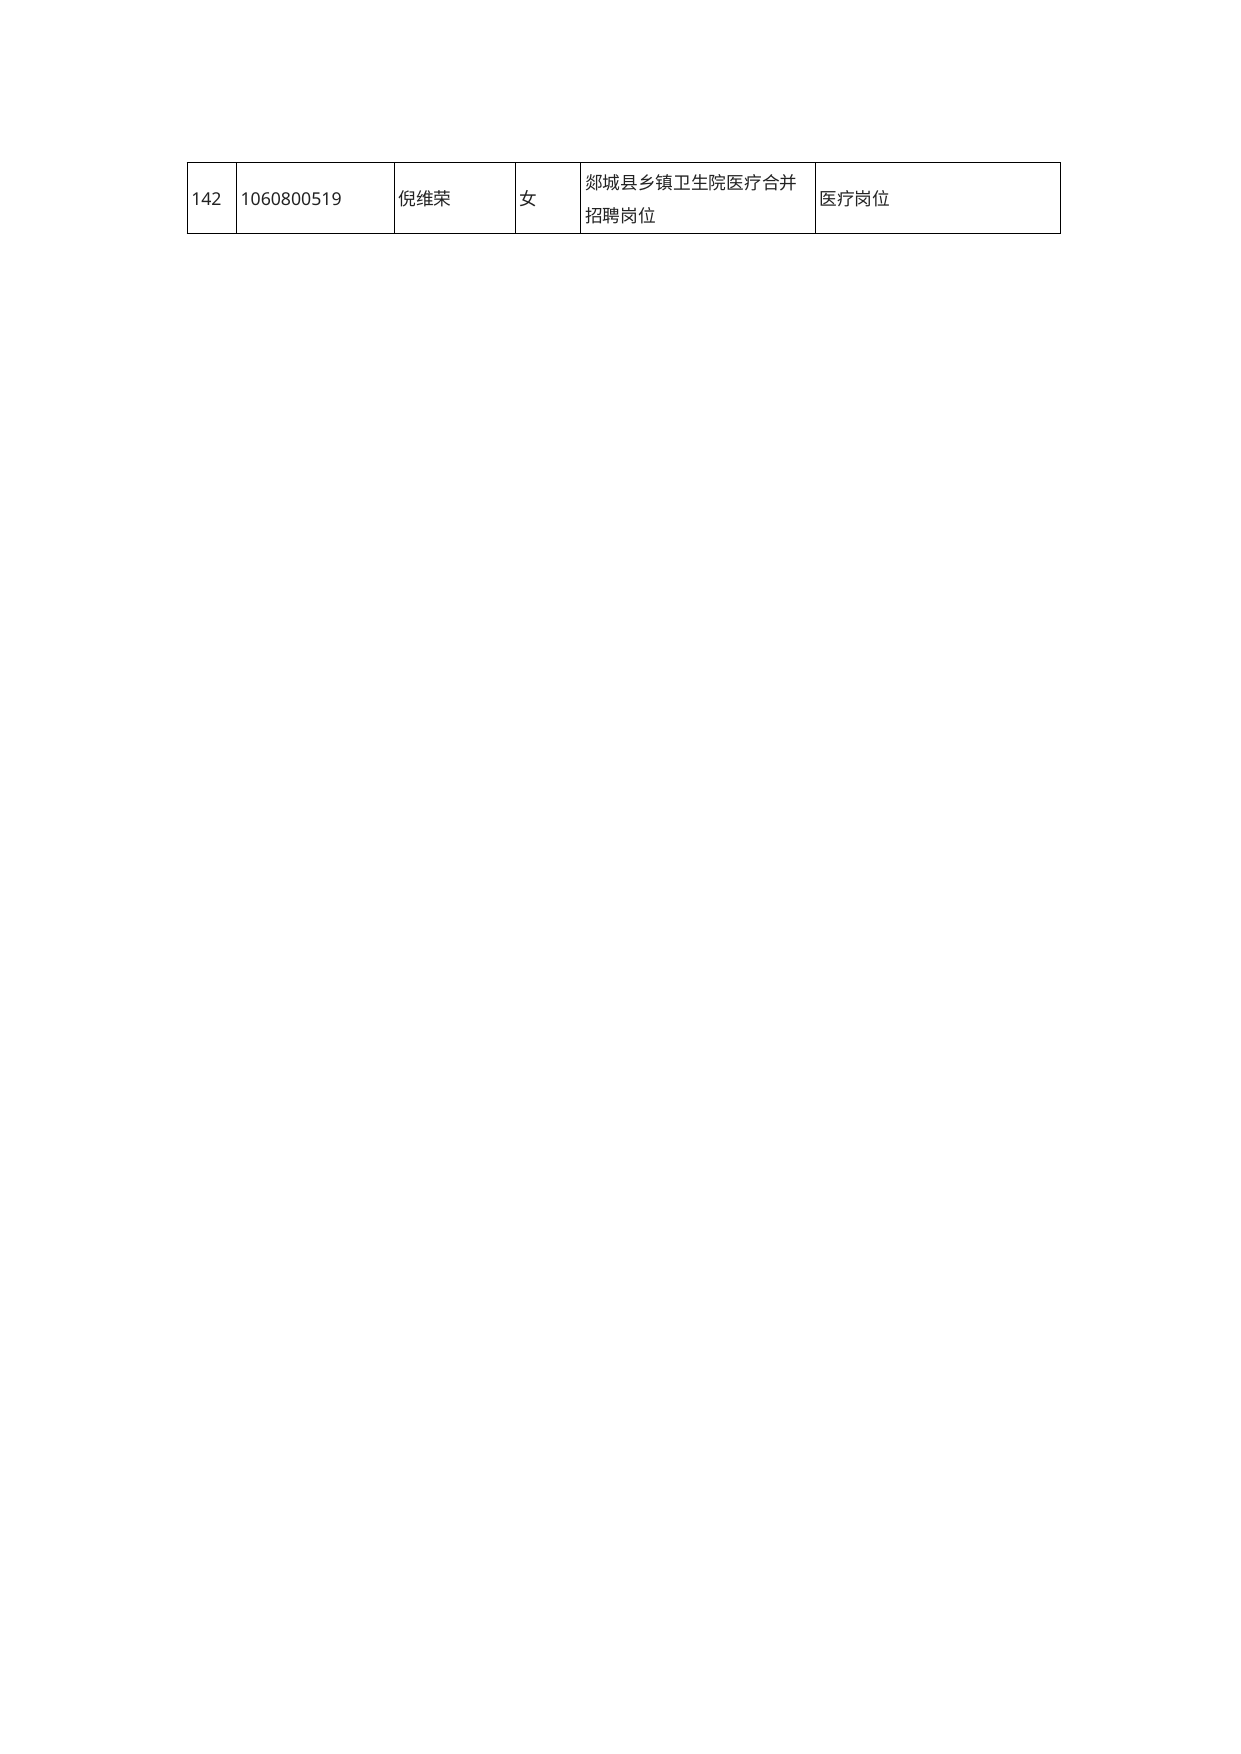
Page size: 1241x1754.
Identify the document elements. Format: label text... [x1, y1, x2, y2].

table_cell 女 [516, 163, 580, 233]
table_cell 郯城县乡镇卫生院医疗合并招聘岗位 [581, 163, 815, 233]
table_cell 倪维荣 [395, 163, 515, 233]
table_cell 医疗岗位 [816, 163, 1060, 233]
table_cell 1060800519 [237, 163, 394, 233]
table_cell 142 [188, 163, 236, 233]
